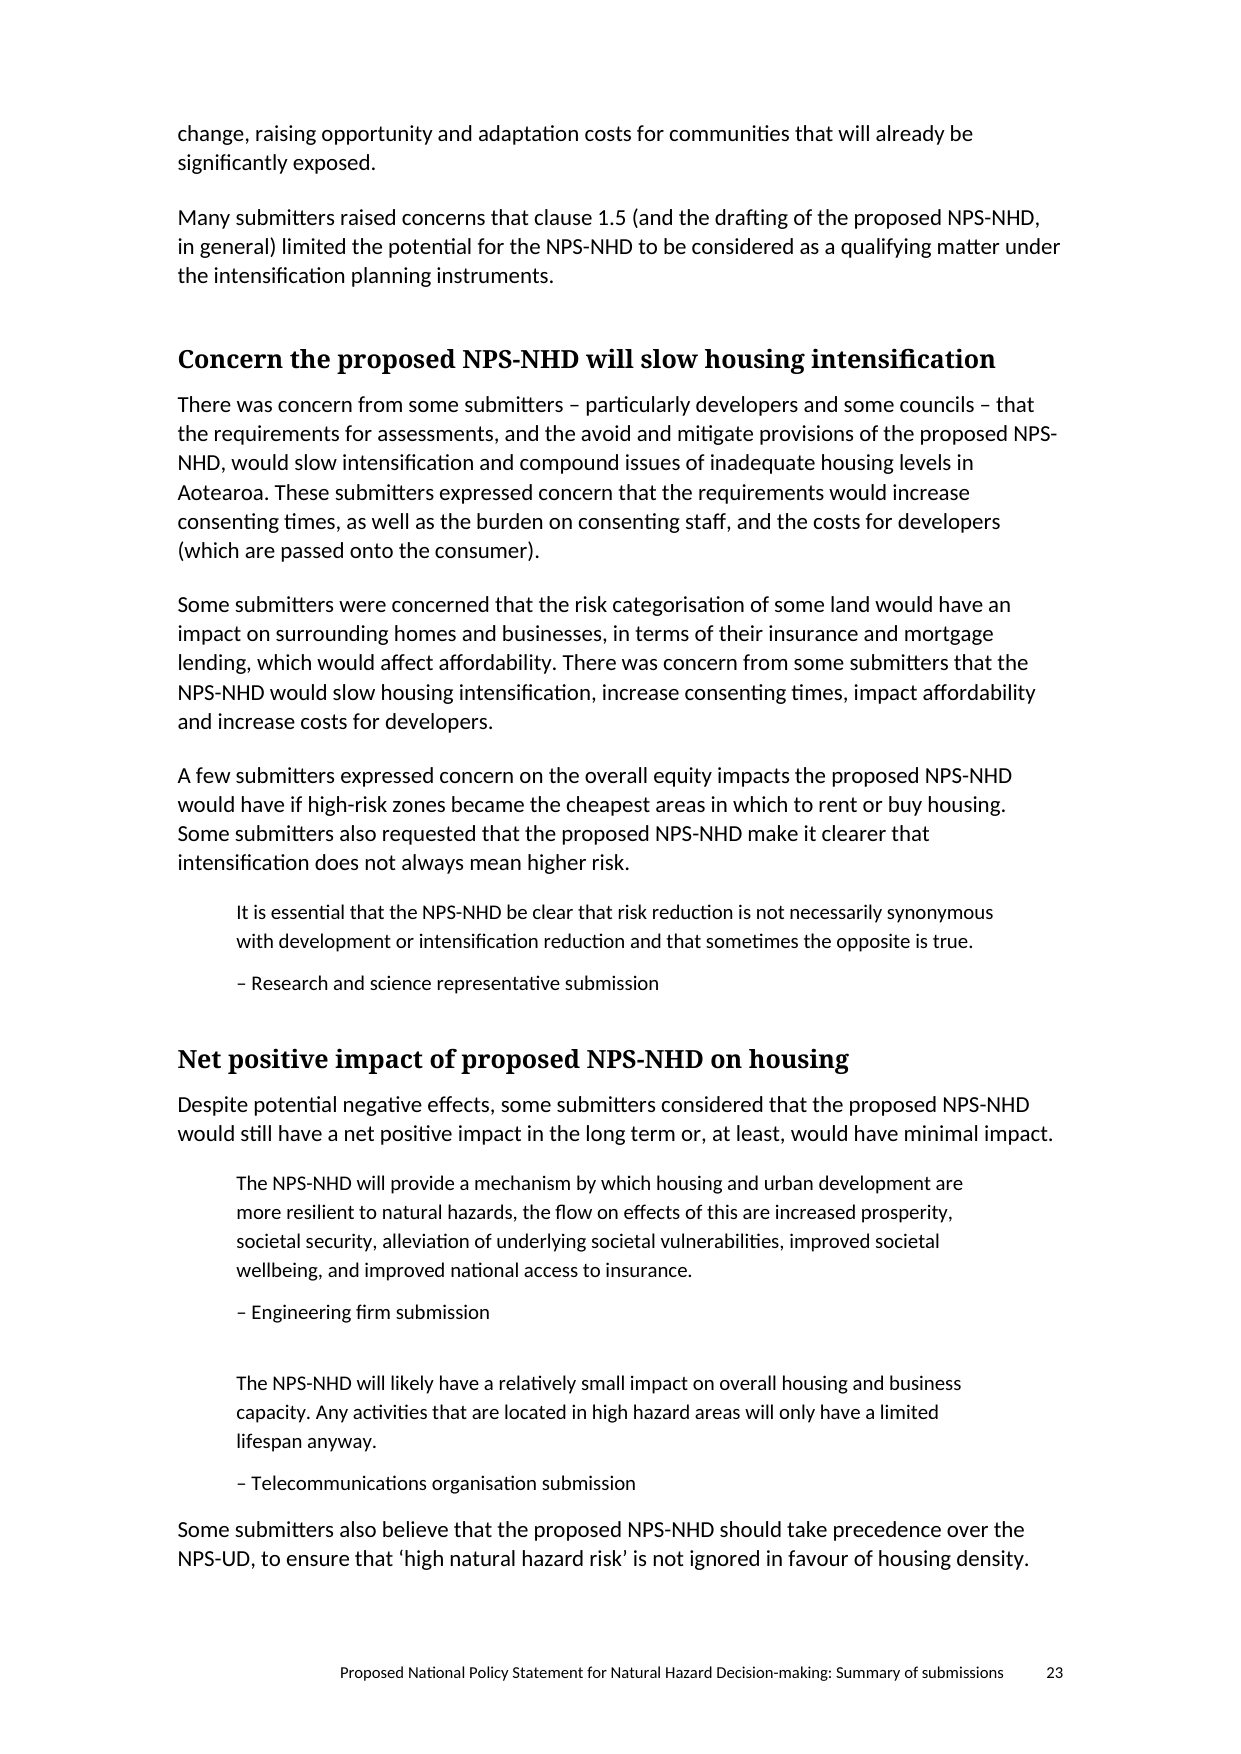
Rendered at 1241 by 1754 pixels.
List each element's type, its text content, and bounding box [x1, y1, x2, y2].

text Some submitters were concerned that the risk categorisation of some land would have an impact on surrounding homes and businesses, in terms of their insurance and mortgage lending, which would affect affordability. There was concern from some submitters that the NPS-NHD would slow housing intensification, increase consenting times, impact affordability and increase costs for developers. [177, 589, 1063, 735]
text Many submitters raised concerns that clause 1.5 (and the drafting of the proposed NPS-NHD, in general) limited the potential for the NPS-NHD to be considered as a qualifying matter under the intensification planning instruments. [177, 201, 1063, 289]
text Some submitters also believe that the proposed NPS-NHD should take precedence over the NPS-UD, to ensure that ‘high natural hazard risk’ is not ignored in favour of housing density. [177, 1514, 1063, 1572]
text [177, 118, 1063, 176]
text Despite potential negative effects, some submitters considered that the proposed NPS-NHD would still have a net positive impact in the long term or, at least, would have minimal impact. [177, 1089, 1063, 1147]
text – Research and science representative submission [236, 966, 1004, 995]
text – Engineering firm submission [236, 1295, 1004, 1324]
text – Telecommunications organisation submission [236, 1466, 1004, 1495]
text It is essential that the NPS-NHD be clear that risk reduction is not necessarily synonymous with development or intensification reduction and that sometimes the opposite is true. [236, 895, 1004, 953]
subtitle Net positive impact of proposed NPS-NHD on housing [177, 1039, 1063, 1076]
text The NPS-NHD will likely have a relatively small impact on overall housing and business capacity. Any activities that are located in high hazard areas will only have a limited lifespan anyway. [236, 1337, 1004, 1453]
text There was concern from some submitters – particularly developers and some councils – that the requirements for assessments, and the avoid and mitigate provisions of the proposed NPS-NHD, would slow intensification and compound issues of inadequate housing levels in Aotearoa. These submitters expressed concern that the requirements would increase consenting times, as well as the burden on consenting staff, and the costs for developers (which are passed onto the consumer). [177, 389, 1063, 564]
text The NPS-NHD will provide a mechanism by which housing and urban development are more resilient to natural hazards, the flow on effects of this are increased prosperity, societal security, alleviation of underlying societal vulnerabilities, improved societal wellbeing, and improved national access to insurance. [236, 1166, 1004, 1283]
subtitle Concern the proposed NPS-NHD will slow housing intensification [177, 339, 1063, 376]
text A few submitters expressed concern on the overall equity impacts the proposed NPS-NHD would have if high-risk zones became the cheapest areas in which to rent or buy housing. Some submitters also requested that the proposed NPS-NHD make it clearer that intensification does not always mean higher risk. [177, 760, 1063, 876]
